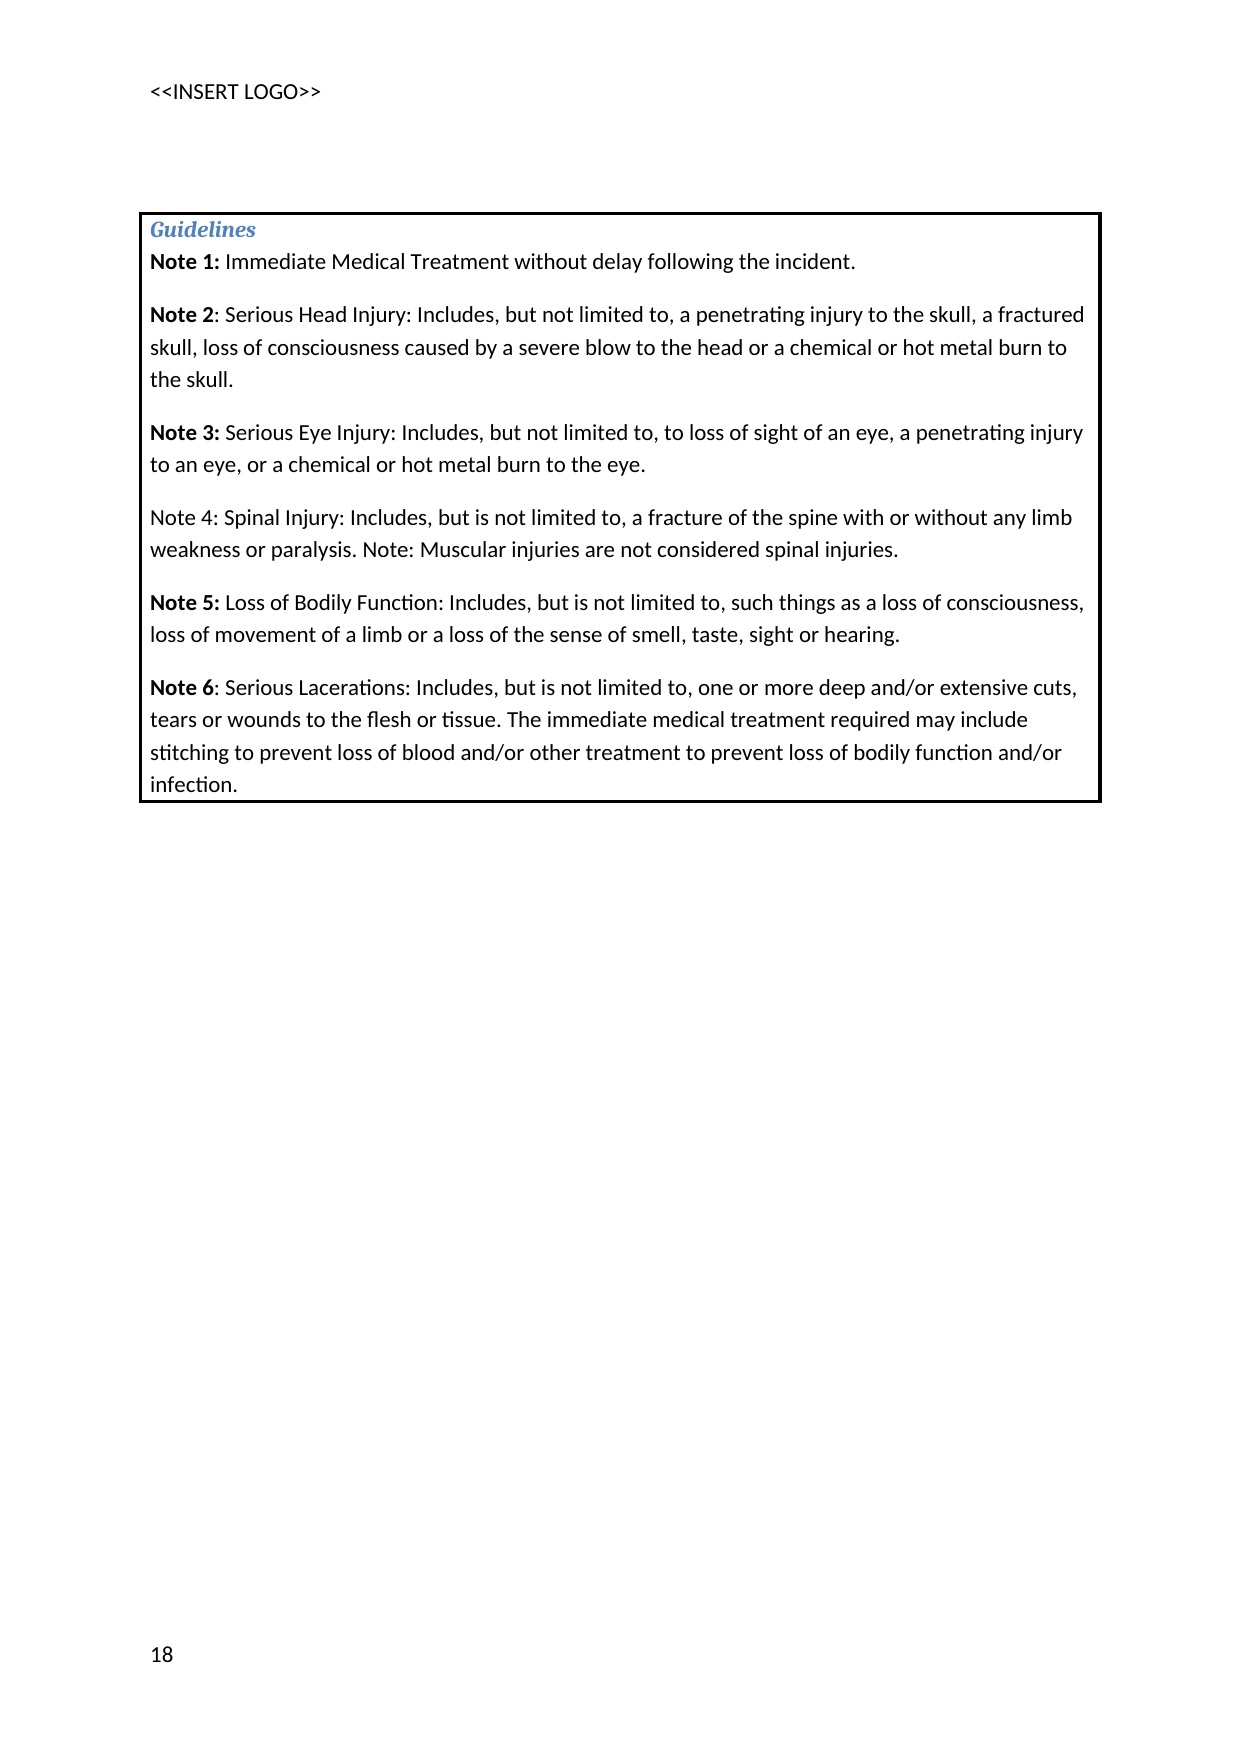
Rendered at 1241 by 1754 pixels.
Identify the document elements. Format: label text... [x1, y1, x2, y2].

text Note 1: Immediate Medical Treatment without delay following the incident. [142, 242, 1098, 275]
text Note 5: Loss of Bodily Function: Includes, but is not limited to, such things as a loss of consciousness, loss of movement of a limb or a loss of the sense of smell, taste, sight or hearing. [142, 583, 1098, 648]
text Note 2: Serious Head Injury: Includes, but not limited to, a penetrating injury to the skull, a fractured skull, loss of consciousness caused by a severe blow to the head or a chemical or hot metal burn to the skull. [142, 295, 1098, 393]
text Note 3: Serious Eye Injury: Includes, but not limited to, to loss of sight of an eye, a penetrating injury to an eye, or a chemical or hot metal burn to the eye. [142, 413, 1098, 478]
subtitle Guidelines [142, 215, 1098, 242]
text Note 6: Serious Lacerations: Includes, but is not limited to, one or more deep and/or extensive cuts, tears or wounds to the flesh or tissue. The immediate medical treatment required may include stitching to prevent loss of blood and/or other treatment to prevent loss of bodily function and/or infection. [142, 668, 1098, 800]
text Note 4: Spinal Injury: Includes, but is not limited to, a fracture of the spine with or without any limb weakness or paralysis. Note: Muscular injuries are not considered spinal injuries. [142, 498, 1098, 563]
